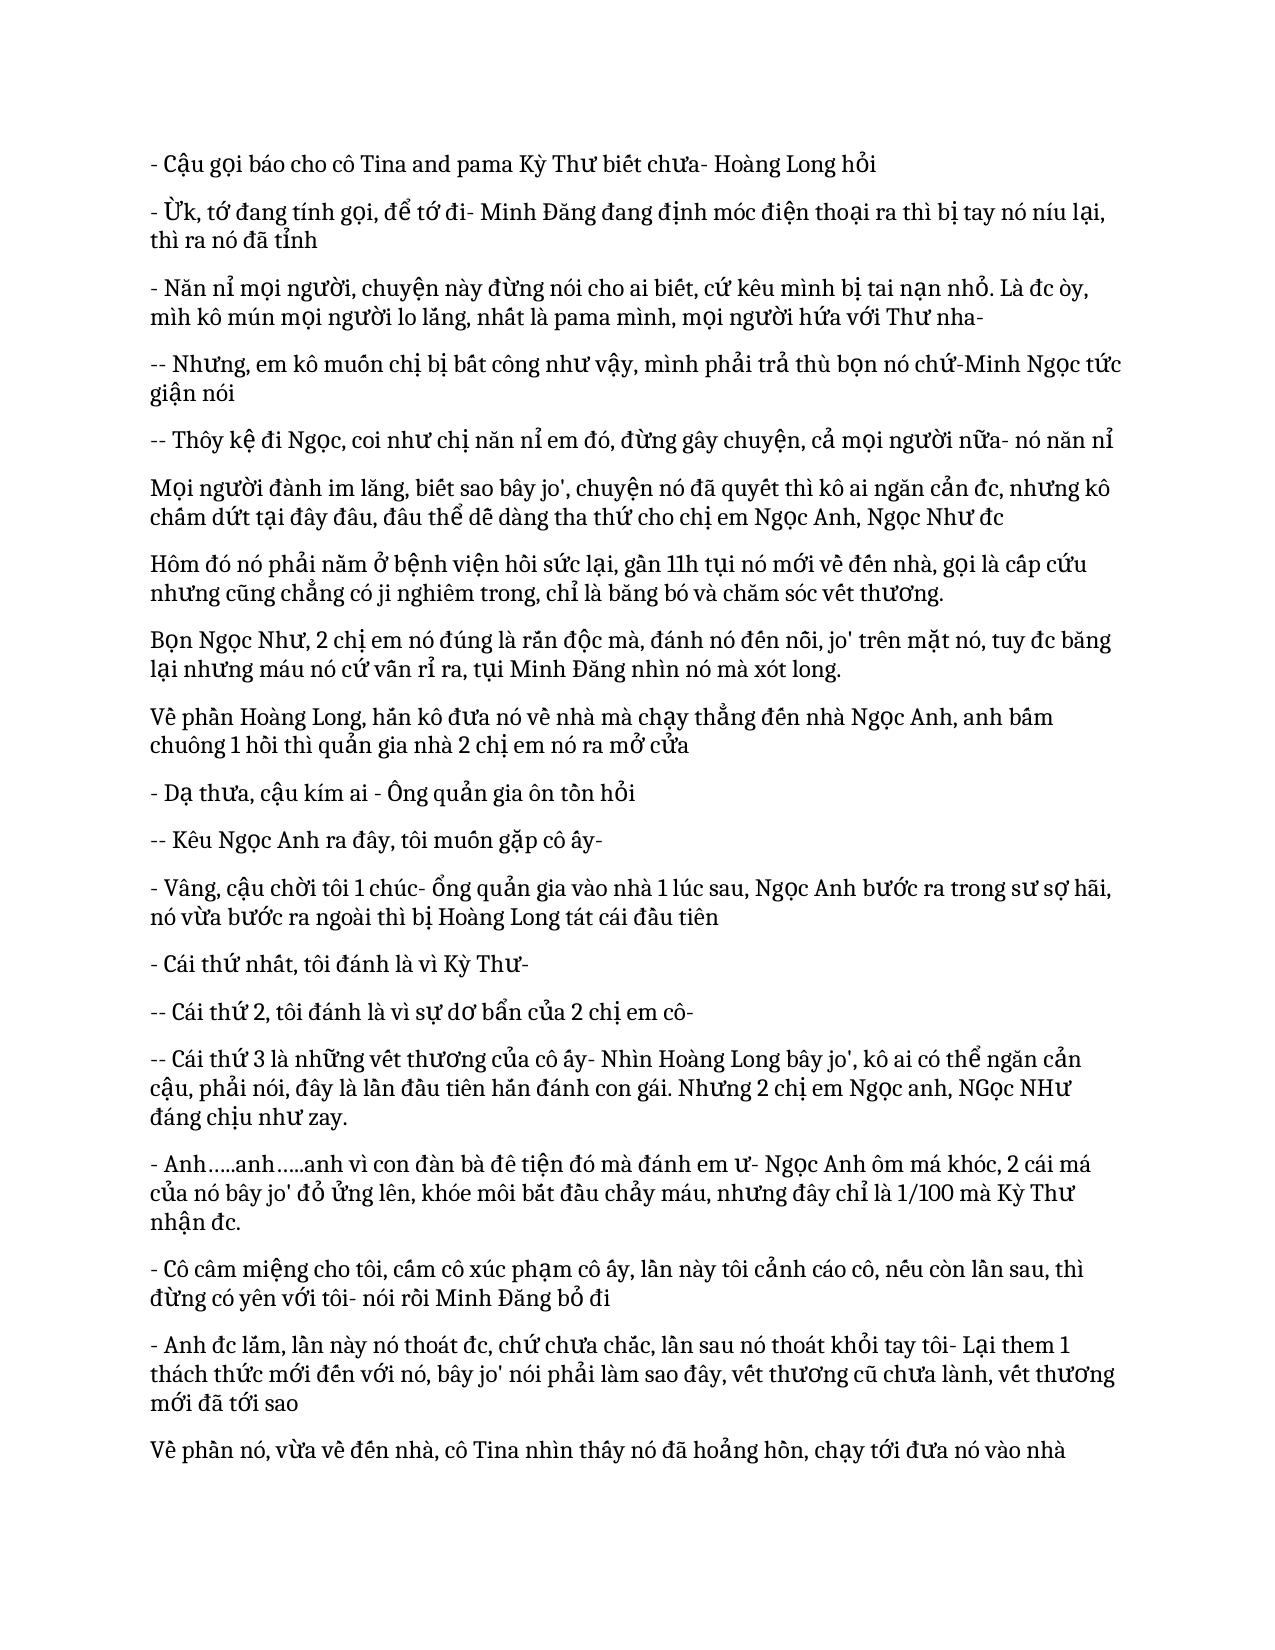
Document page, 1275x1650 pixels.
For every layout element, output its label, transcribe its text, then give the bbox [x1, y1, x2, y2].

text - Dạ thưa, cậu kím ai - Ông quản gia ôn tồn hỏi [150, 779, 1125, 807]
text Hôm đó nó phải nằm ở bệnh viện hồi sức lại, gần 11h tụi nó mới về đến nhà, gọi là cấp cứu nhưng cũng chẳng có ji nghiêm trong, chỉ là băng bó và chăm sóc vết thương. [150, 550, 1125, 607]
text - Vâng, cậu chời tôi 1 chúc- ổng quản gia vào nhà 1 lúc sau, Ngọc Anh bước ra trong sư sợ hãi, nó vừa bước ra ngoài thì bị Hoàng Long tát cái đầu tiên [150, 874, 1125, 931]
text - Ừk, tớ đang tính gọi, để tớ đi- Minh Đăng đang định móc điện thoại ra thì bị tay nó níu lại, thì ra nó đã tỉnh [150, 197, 1125, 255]
text - Cô câm miệng cho tôi, cấm cô xúc phạm cô ấy, lần này tôi cảnh cáo cô, nếu còn lần sau, thì đừng có yên với tôi- nói rồi Minh Đăng bỏ đi [150, 1255, 1125, 1312]
text - Cậu gọi báo cho cô Tina and pama Kỳ Thư biết chưa- Hoàng Long hỏi [150, 150, 1125, 179]
text Mọi người đành im lăng, biết sao bây jo', chuyện nó đã quyết thì kô ai ngăn cản đc, nhưng kô chấm dứt tại đây đâu, đâu thể dễ dàng tha thứ cho chị em Ngọc Anh, Ngọc Như đc [150, 474, 1125, 531]
text Bọn Ngọc Như, 2 chị em nó đúng là rắn độc mà, đánh nó đến nỗi, jo' trên mặt nó, tuy đc băng lại nhưng máu nó cứ vẫn rỉ ra, tụi Minh Đăng nhìn nó mà xót long. [150, 626, 1125, 684]
text -- Cái thứ 3 là những vết thương của cô ấy- Nhìn Hoàng Long bây jo', kô ai có thể ngăn cản cậu, phải nói, đây là lần đầu tiên hắn đánh con gái. Nhưng 2 chị em Ngọc anh, NGọc NHư đáng chịu như zay. [150, 1045, 1125, 1131]
text -- Thôy kệ đi Ngọc, coi như chị năn nỉ em đó, đừng gây chuyện, cả mọi người nữa- nó năn nỉ [150, 426, 1125, 455]
text - Năn nỉ mọi người, chuyện này đừng nói cho ai biết, cứ kêu mình bị tai nạn nhỏ. Là đc òy, mìh kô mún mọi người lo lắng, nhất là pama mình, mọi người hứa với Thư nha- [150, 274, 1125, 331]
text Về phần nó, vừa về đến nhà, cô Tina nhìn thấy nó đã hoảng hồn, chạy tới đưa nó vào nhà [150, 1436, 1125, 1465]
text - Anh…..anh…..anh vì con đàn bà đê tiện đó mà đánh em ư- Ngọc Anh ôm má khóc, 2 cái má của nó bây jo' đỏ ửng lên, khóe môi bắt đầu chảy máu, nhưng đây chỉ là 1/100 mà Kỳ Thư nhận đc. [150, 1150, 1125, 1236]
text -- Cái thứ 2, tôi đánh là vì sự dơ bẩn của 2 chị em cô- [150, 997, 1125, 1026]
text Về phần Hoàng Long, hắn kô đưa nó về nhà mà chạy thẳng đến nhà Ngọc Anh, anh bấm chuông 1 hồi thì quản gia nhà 2 chị em nó ra mở cửa [150, 702, 1125, 760]
text -- Kêu Ngọc Anh ra đây, tôi muốn gặp cô ấy- [150, 826, 1125, 855]
text - Anh đc lắm, lần này nó thoát đc, chứ chưa chắc, lần sau nó thoát khỏi tay tôi- Lại them 1 thách thức mới đến với nó, bây jo' nói phải làm sao đây, vết thương cũ chưa lành, vết thương mới đã tới sao [150, 1331, 1125, 1417]
text - Cái thứ nhất, tôi đánh là vì Kỳ Thư- [150, 950, 1125, 979]
text -- Nhưng, em kô muốn chị bị bất công như vậy, mình phải trả thù bọn nó chứ-Minh Ngọc tức giận nói [150, 350, 1125, 407]
